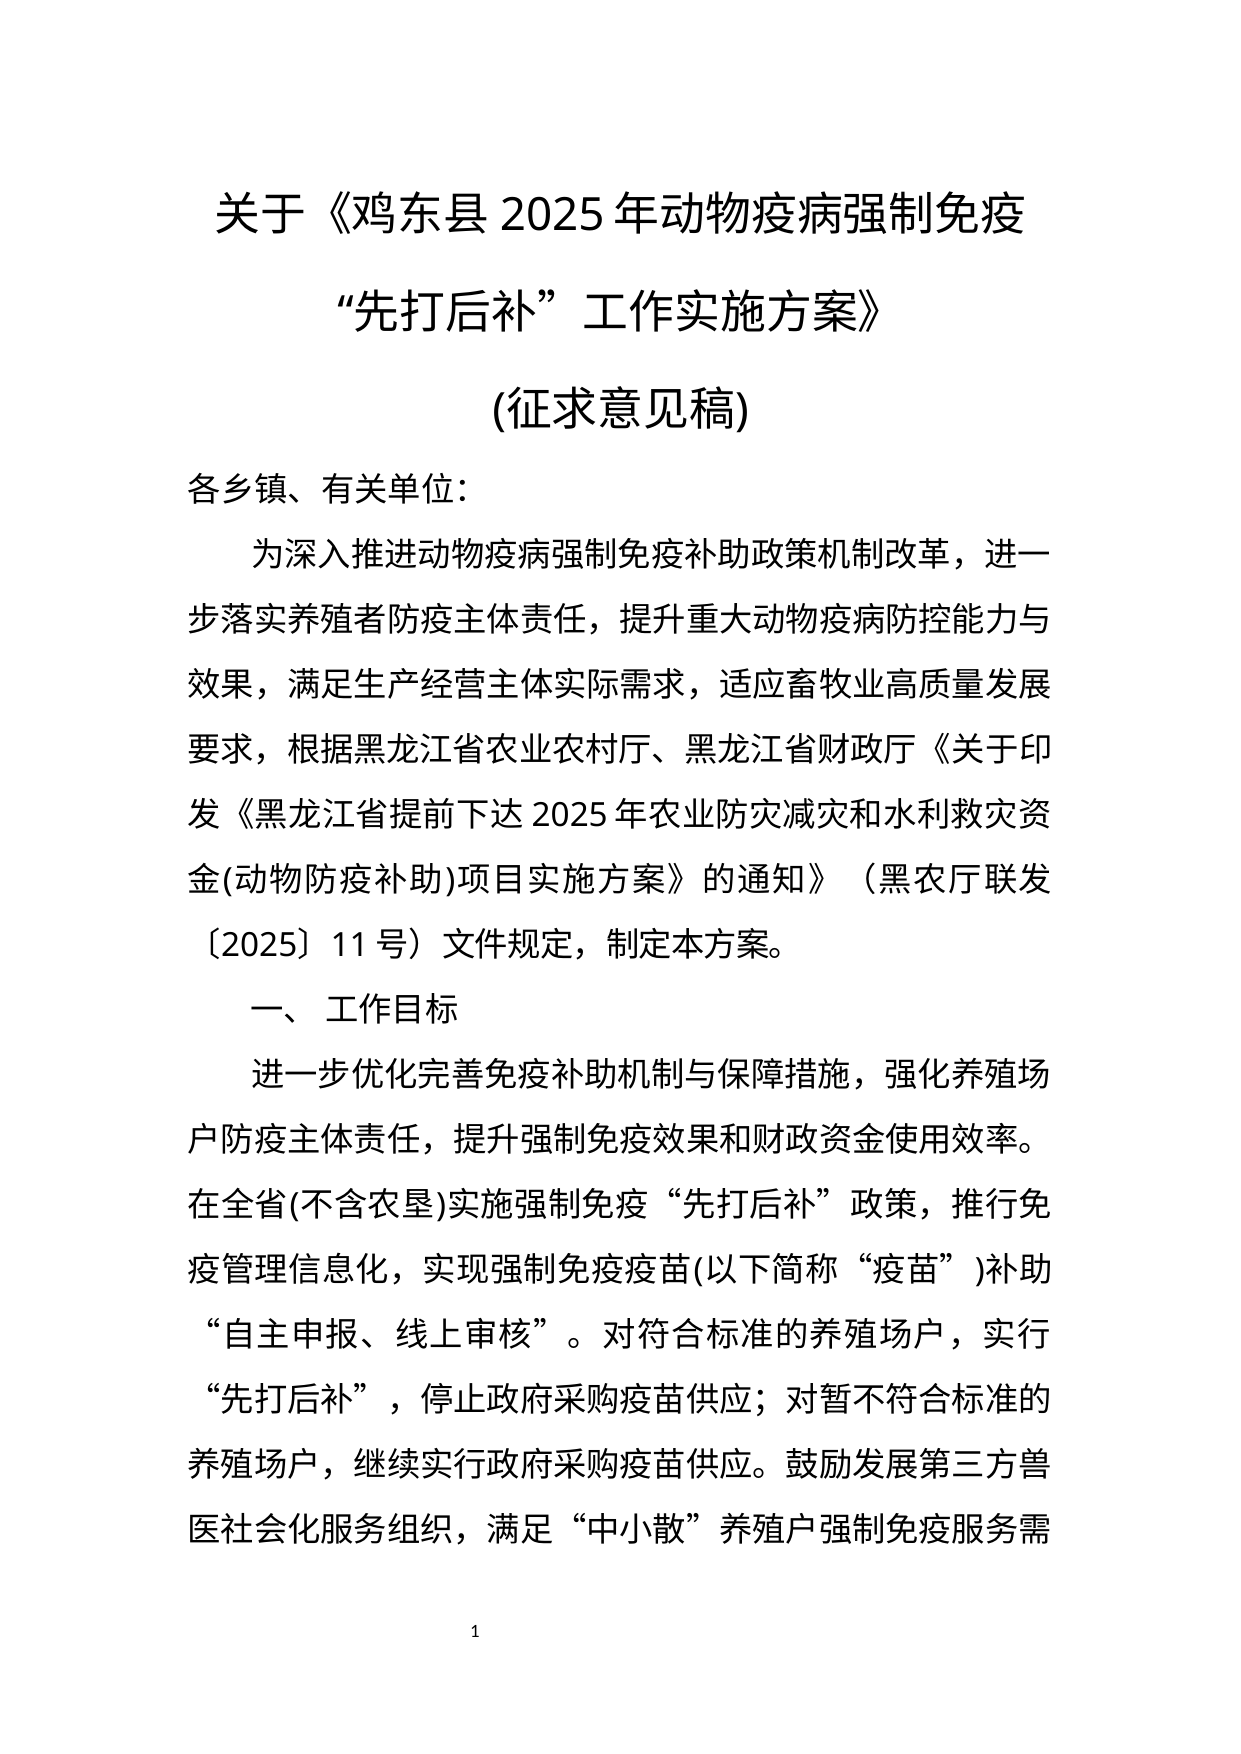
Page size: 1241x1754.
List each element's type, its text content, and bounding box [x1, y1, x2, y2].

list 工作目标 [250, 974, 1053, 1039]
text “先打后补”工作实施方案》 [188, 259, 1053, 357]
text 各乡镇、有关单位： [187, 454, 1053, 519]
text 为深入推进动物疫病强制免疫补助政策机制改革，进一步落实养殖者防疫主体责任，提升重大动物疫病防控能力与效果，满足生产经营主体实际需求，适应畜牧业高质量发展要求，根据黑龙江省农业农村厅、黑龙江省财政厅《关于印发《黑龙江省提前下达2025年农业防灾减灾和水利救灾资金(动物防疫补助)项目实施方案》的通知》（黑农厅联发〔2025〕11号）文件规定，制定本方案。 [187, 519, 1053, 974]
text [187, 1039, 1053, 1559]
text 关于《鸡东县 2025年动物疫病强制免疫 [187, 162, 1053, 259]
text (征求意见稿) [188, 357, 1053, 454]
